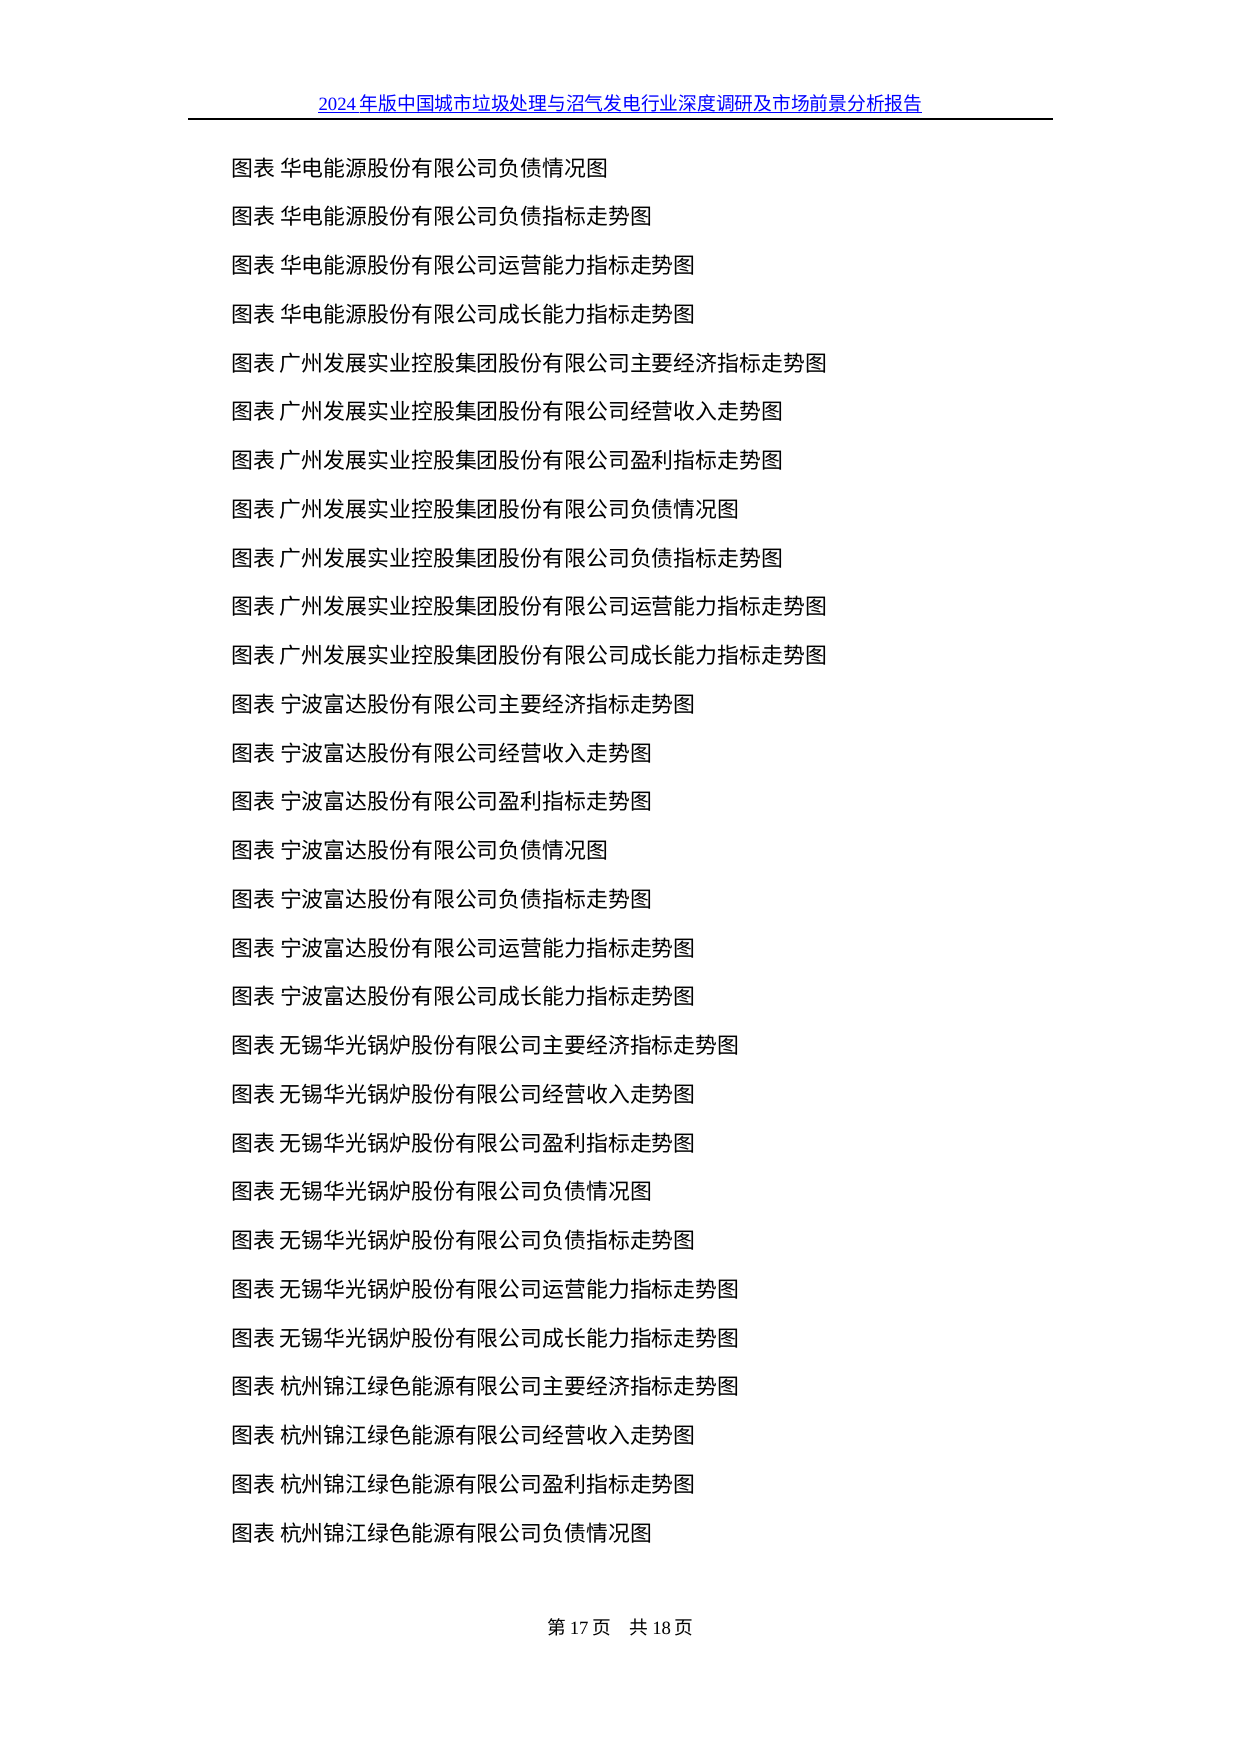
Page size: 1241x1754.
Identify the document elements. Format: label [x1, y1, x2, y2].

text [187, 150, 1053, 1548]
